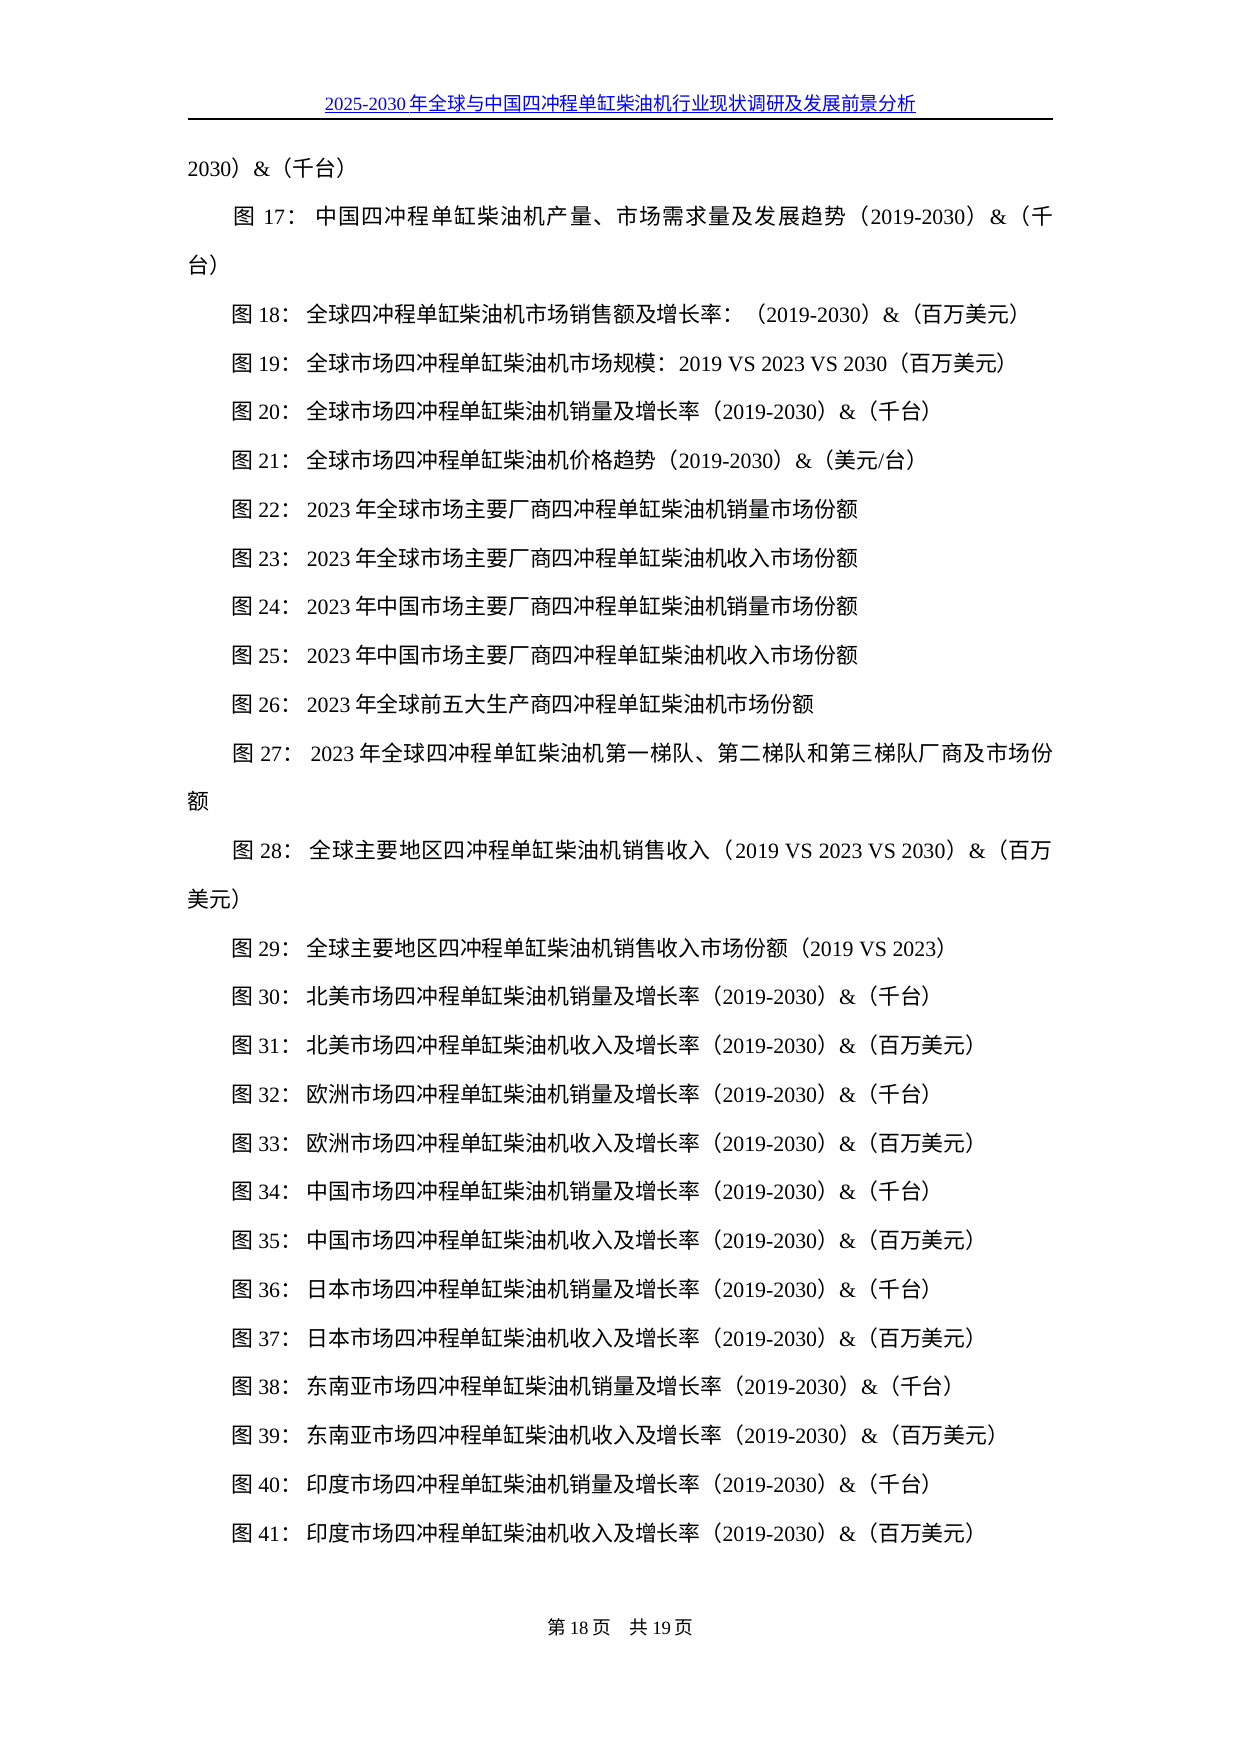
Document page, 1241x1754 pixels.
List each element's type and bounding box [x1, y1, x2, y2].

text [187, 150, 1053, 1548]
